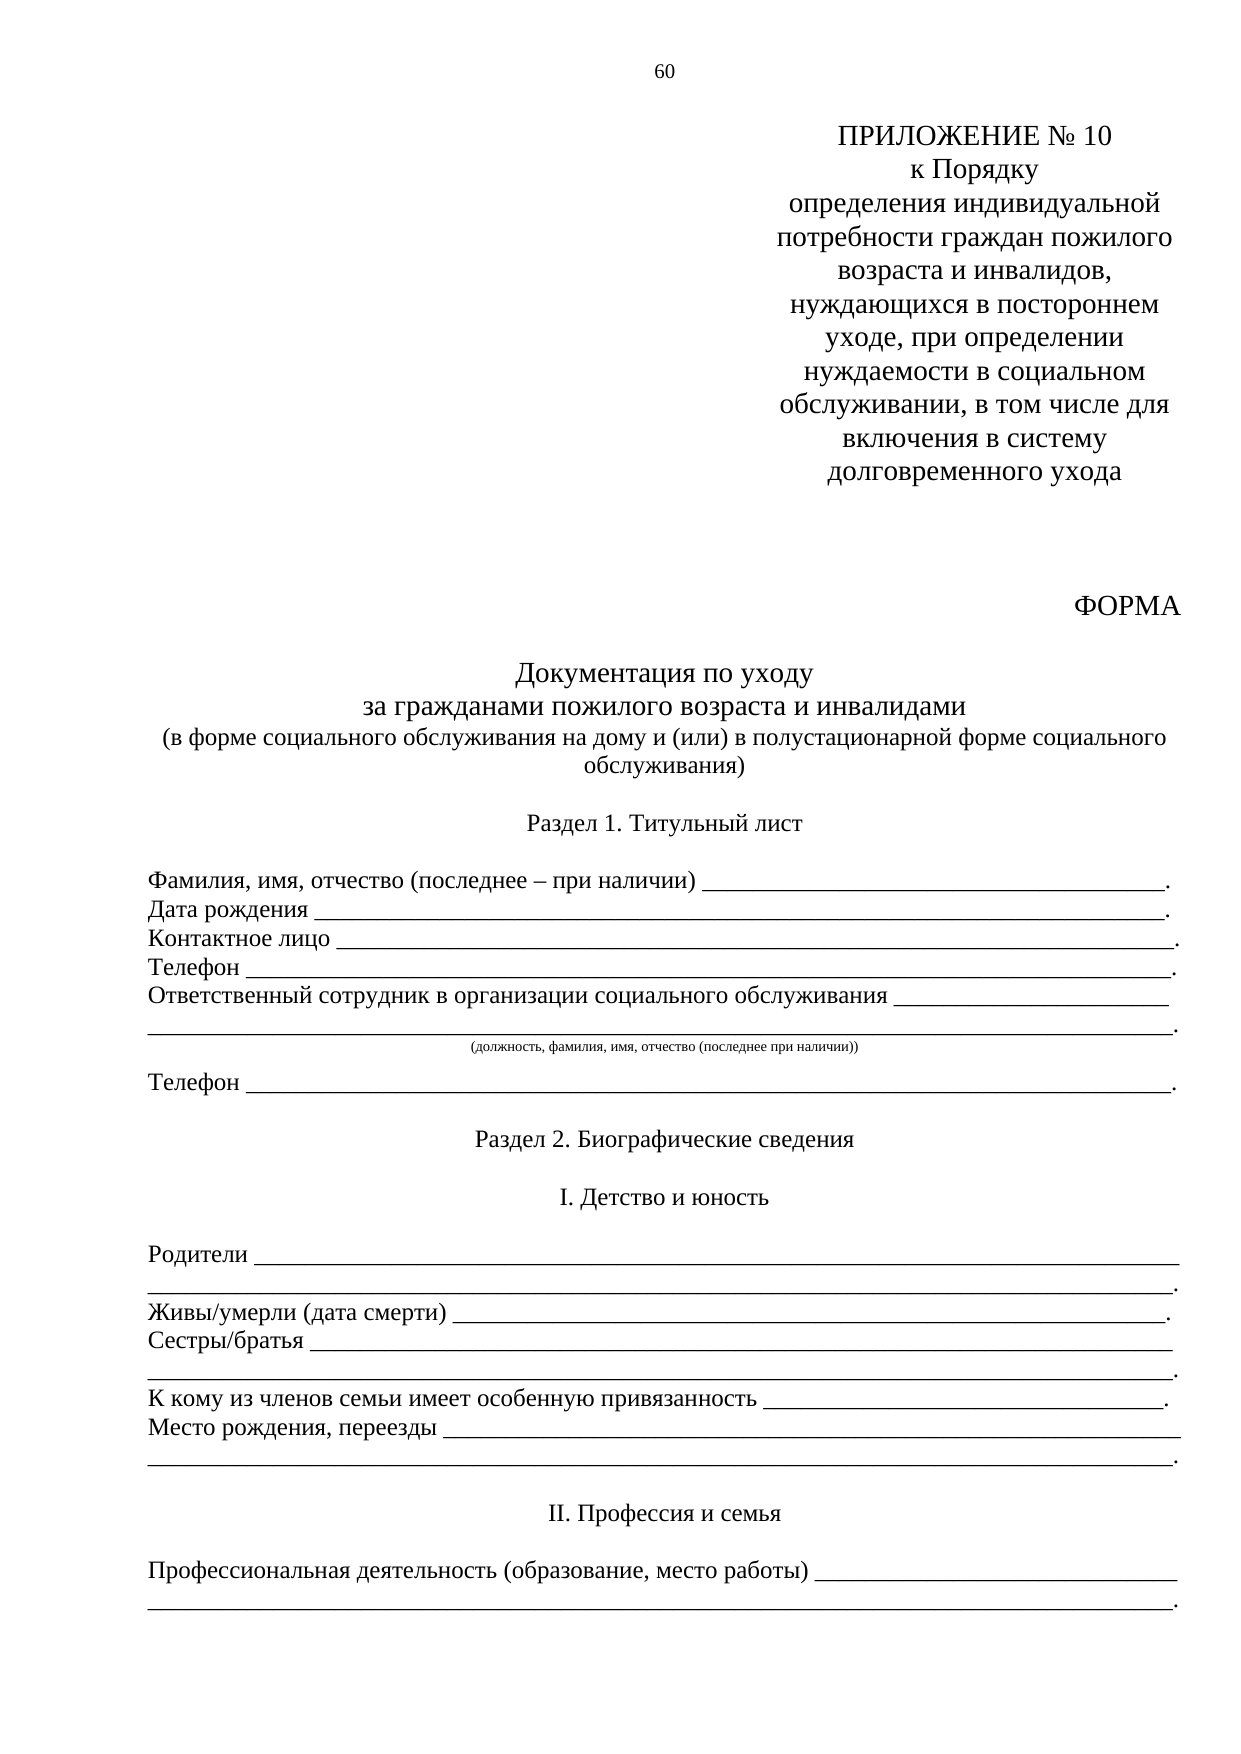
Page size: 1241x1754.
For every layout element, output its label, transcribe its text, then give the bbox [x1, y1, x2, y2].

text Телефон __________________________________________________________________________. [148, 1067, 1181, 1096]
text ФОРМА [148, 588, 1181, 621]
text __________________________________________________________________________________. [148, 1268, 1181, 1297]
text Живы/умерли (дата смерти) _________________________________________________________. [148, 1297, 1181, 1326]
text Место рождения, переезды ___________________________________________________________ [148, 1412, 1181, 1441]
text (должность, фамилия, имя, отчество (последнее при наличии)) [148, 1038, 1181, 1067]
text __________________________________________________________________________________. [148, 1009, 1181, 1038]
text Сестры/братья _____________________________________________________________________ [148, 1326, 1181, 1354]
text Раздел 2. Биографические сведения [148, 1124, 1181, 1153]
text Ответственный сотрудник в организации социального обслуживания ______________________ [148, 981, 1181, 1009]
text Родители __________________________________________________________________________ [148, 1239, 1181, 1268]
text Раздел 1. Титульный лист [148, 808, 1181, 837]
text II. Профессия и семья [148, 1498, 1181, 1527]
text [148, 1584, 1181, 1613]
text (в форме социального обслуживания на дому и (или) в полустационарной форме социального обслуживания) [148, 722, 1181, 779]
text __________________________________________________________________________________. [148, 1354, 1181, 1383]
text К кому из членов семьи имеет особенную привязанность ________________________________. [148, 1383, 1181, 1412]
text I. Детство и юность [148, 1182, 1181, 1211]
text ПРИЛОЖЕНИЕ № 10 [768, 118, 1181, 152]
text Фамилия, имя, отчество (последнее – при наличии) _____________________________________. [148, 866, 1181, 894]
text Документация по уходу [148, 655, 1181, 688]
text Контактное лицо ___________________________________________________________________. [148, 923, 1181, 952]
text к Порядку [768, 152, 1181, 185]
text за гражданами пожилого возраста и инвалидами [148, 688, 1181, 722]
text Телефон __________________________________________________________________________. [148, 952, 1181, 981]
text определения индивидуальной потребности граждан пожилого возраста и инвалидов, нуждающихся в постороннем уходе, при определении нуждаемости в социальном обслуживании, в том числе для включения в систему долговременного ухода [768, 185, 1181, 487]
text Профессиональная деятельность (образование, место работы) _____________________________ [148, 1556, 1181, 1584]
text __________________________________________________________________________________. [148, 1441, 1181, 1469]
text Дата рождения ____________________________________________________________________. [148, 894, 1181, 923]
